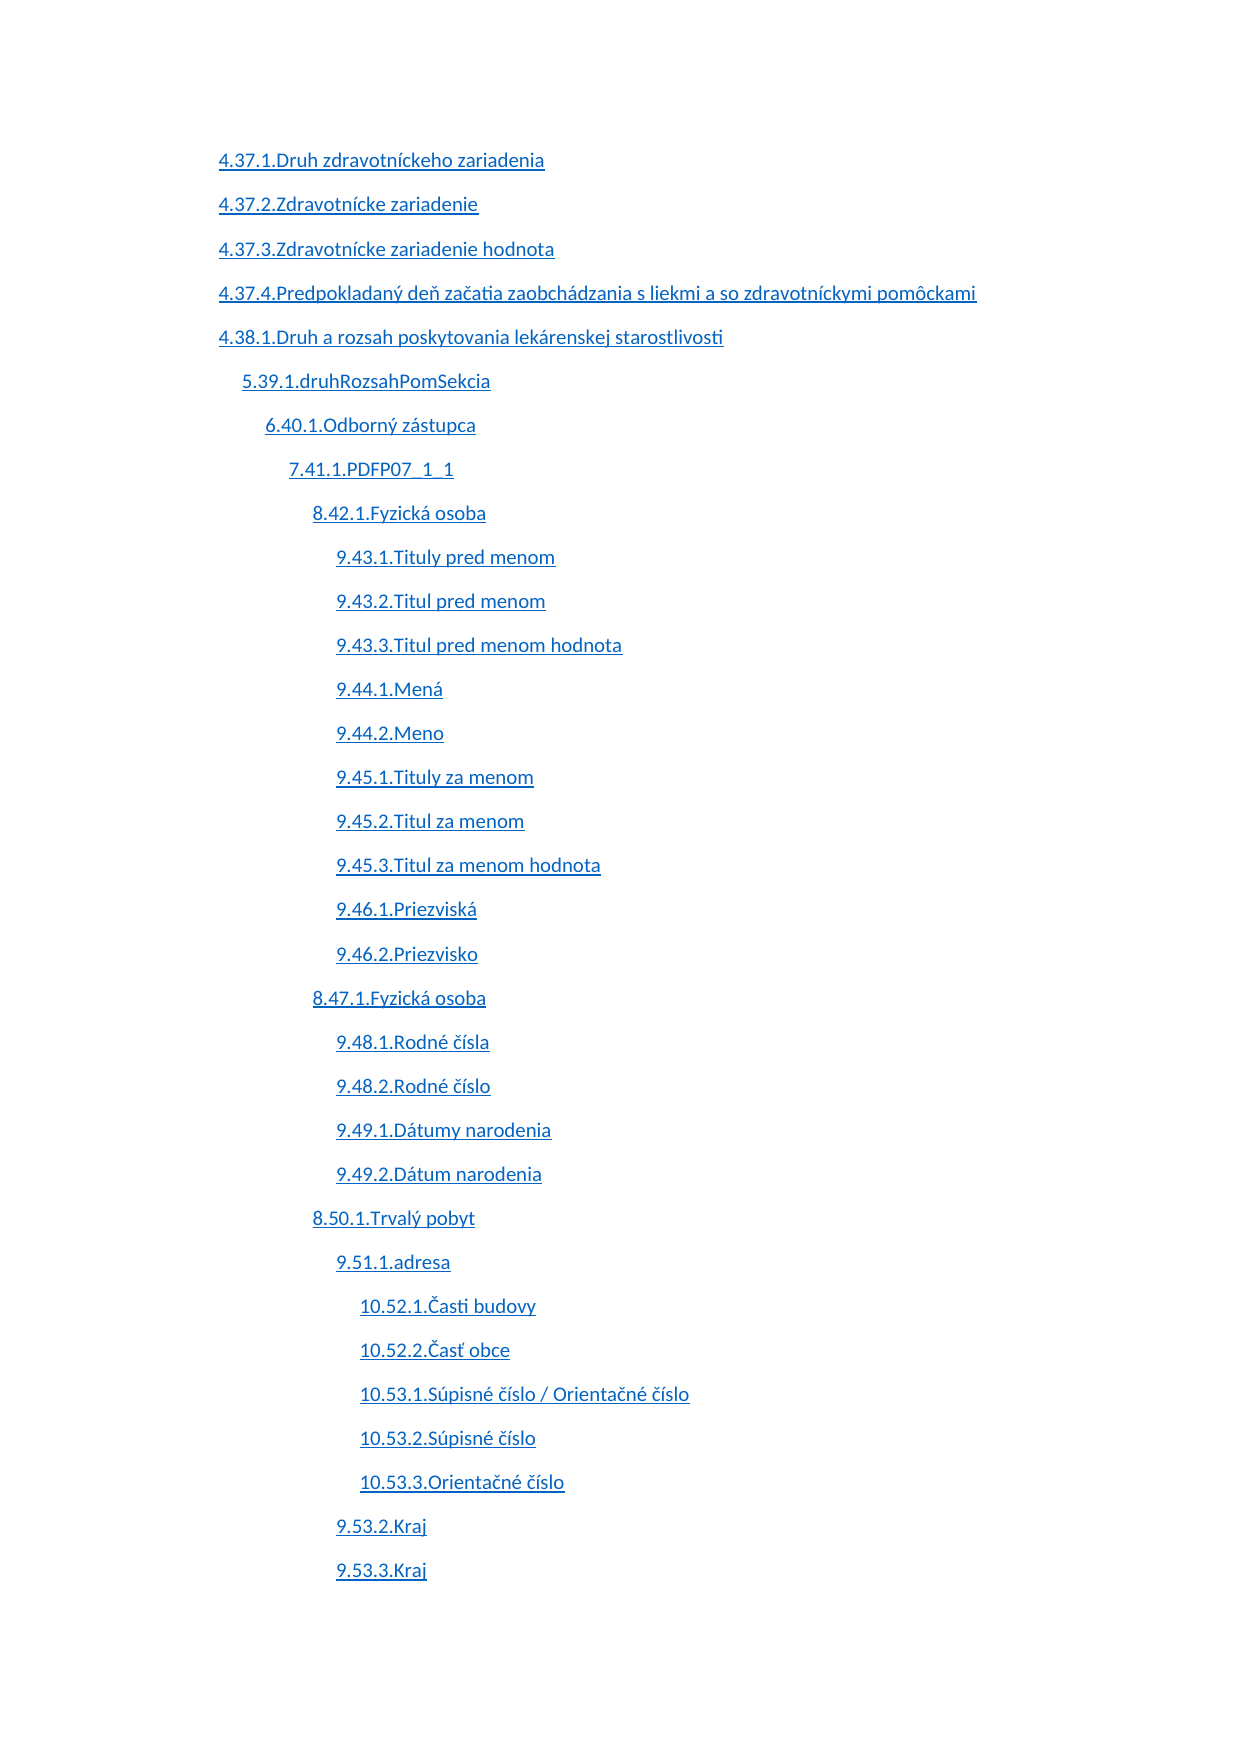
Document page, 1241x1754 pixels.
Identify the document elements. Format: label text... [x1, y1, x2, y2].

text 9.49.2.Dátum narodenia [148, 1161, 1093, 1186]
text 4.37.3.Zdravotnícke zariadenie hodnota [148, 236, 1093, 261]
text 9.53.3.Kraj [148, 1558, 1093, 1583]
text 9.45.2.Titul za menom [148, 808, 1093, 834]
text 9.51.1.adresa [148, 1249, 1093, 1274]
text 9.46.1.Priezviská [148, 897, 1093, 922]
text 8.47.1.Fyzická osoba [148, 985, 1093, 1010]
text 9.46.2.Priezvisko [148, 941, 1093, 966]
text 4.37.1.Druh zdravotníckeho zariadenia [148, 148, 1093, 173]
text 9.48.1.Rodné čísla [148, 1029, 1093, 1054]
text 9.44.1.Mená [148, 676, 1093, 702]
text 4.37.4.Predpokladaný deň začatia zaobchádzania s liekmi a so zdravotníckymi pomôckami [148, 280, 1093, 305]
text 8.50.1.Trvalý pobyt [148, 1205, 1093, 1231]
text 4.37.2.Zdravotnícke zariadenie [148, 192, 1093, 217]
text 7.41.1.PDFP07_1_1 [148, 456, 1093, 481]
text 8.42.1.Fyzická osoba [148, 500, 1093, 526]
text 9.48.2.Rodné číslo [148, 1073, 1093, 1098]
text 10.52.1.Časti budovy [148, 1293, 1093, 1319]
text 10.53.1.Súpisné číslo / Orientačné číslo [148, 1381, 1093, 1407]
text 9.43.1.Tituly pred menom [148, 544, 1093, 569]
text 9.43.3.Titul pred menom hodnota [148, 632, 1093, 658]
text 10.53.3.Orientačné číslo [148, 1469, 1093, 1495]
text 9.44.2.Meno [148, 720, 1093, 746]
text 9.43.2.Titul pred menom [148, 588, 1093, 614]
text 4.38.1.Druh a rozsah poskytovania lekárenskej starostlivosti [148, 324, 1093, 349]
text 9.53.2.Kraj [148, 1513, 1093, 1539]
text 9.49.1.Dátumy narodenia [148, 1117, 1093, 1142]
text 10.53.2.Súpisné číslo [148, 1425, 1093, 1451]
text 10.52.2.Časť obce [148, 1337, 1093, 1363]
text 5.39.1.druhRozsahPomSekcia [148, 368, 1093, 393]
text 9.45.3.Titul za menom hodnota [148, 853, 1093, 878]
text 6.40.1.Odborný zástupca [148, 412, 1093, 437]
text 9.45.1.Tituly za menom [148, 764, 1093, 790]
